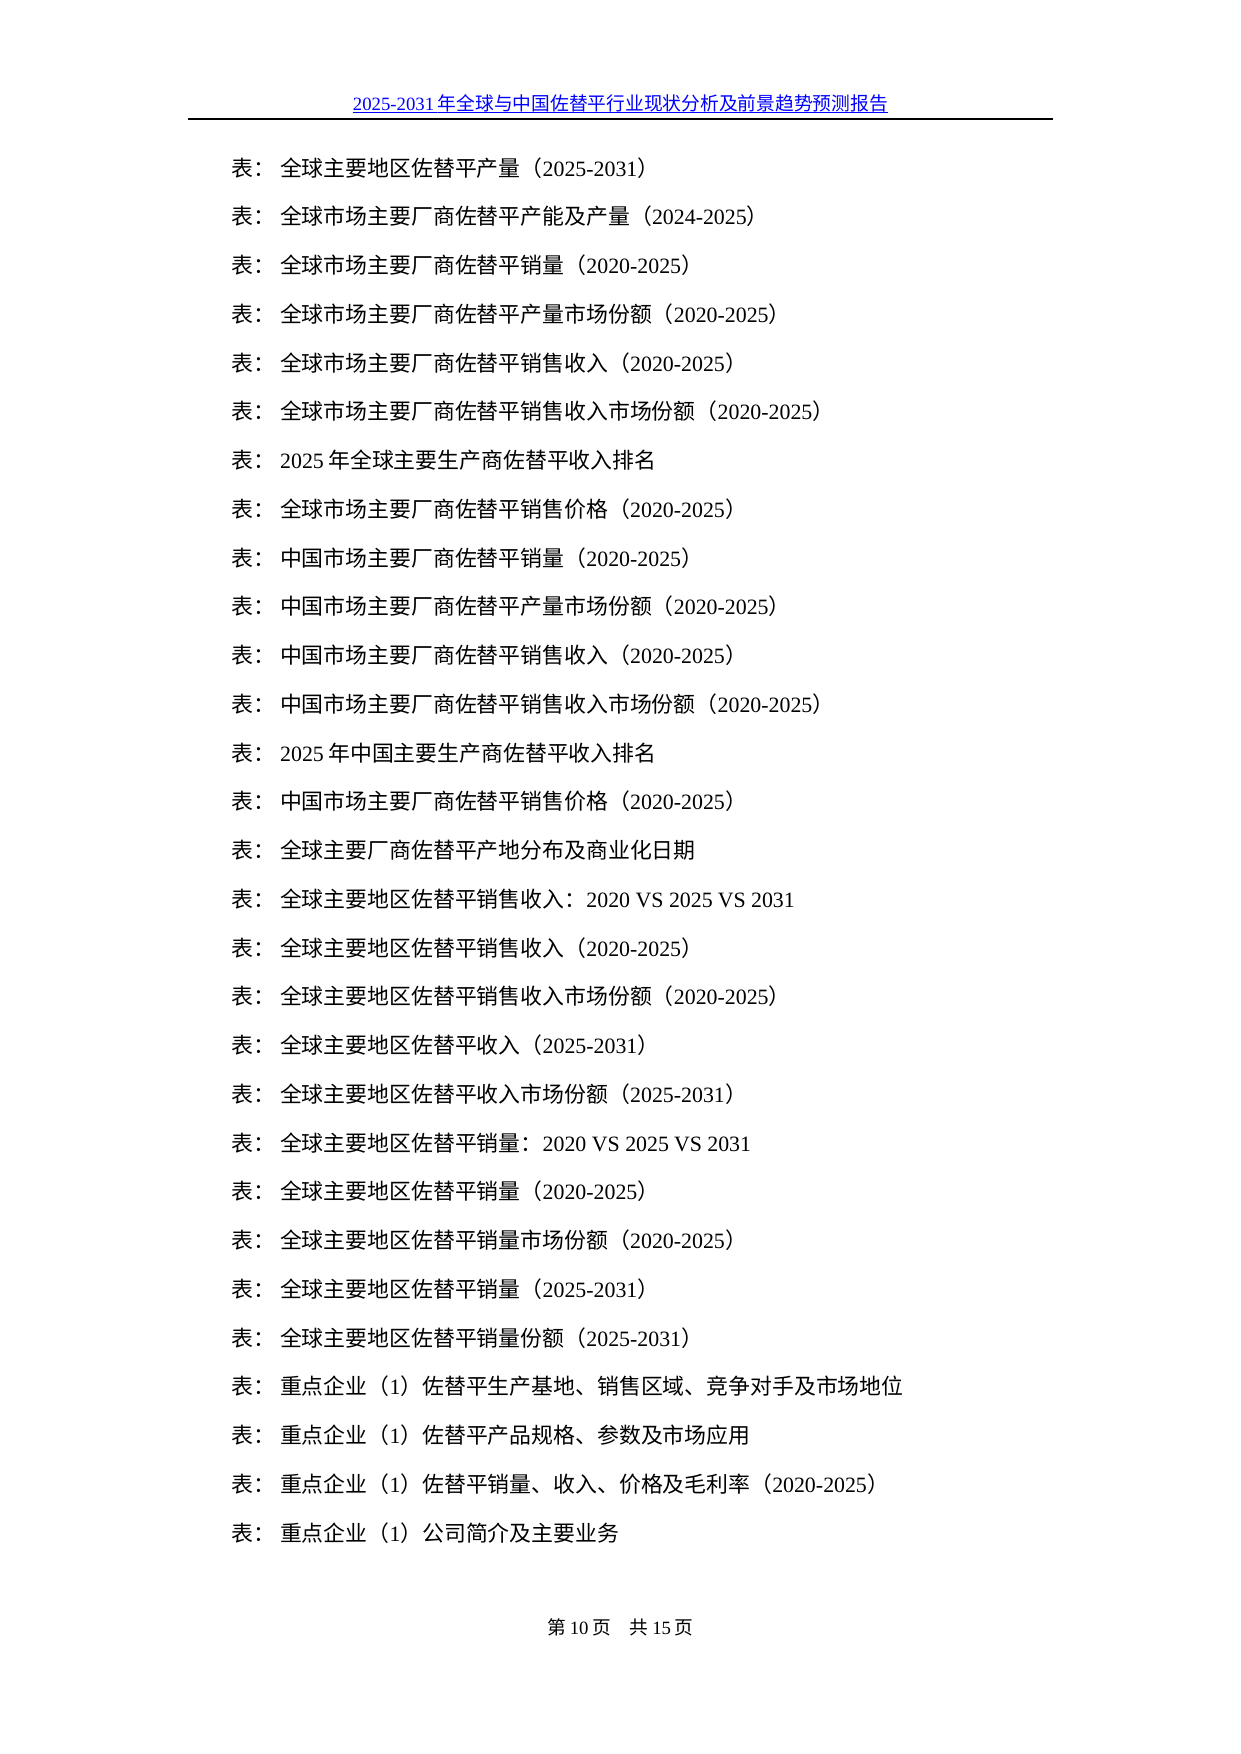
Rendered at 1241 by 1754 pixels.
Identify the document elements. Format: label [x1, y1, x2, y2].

text [187, 150, 1053, 1548]
